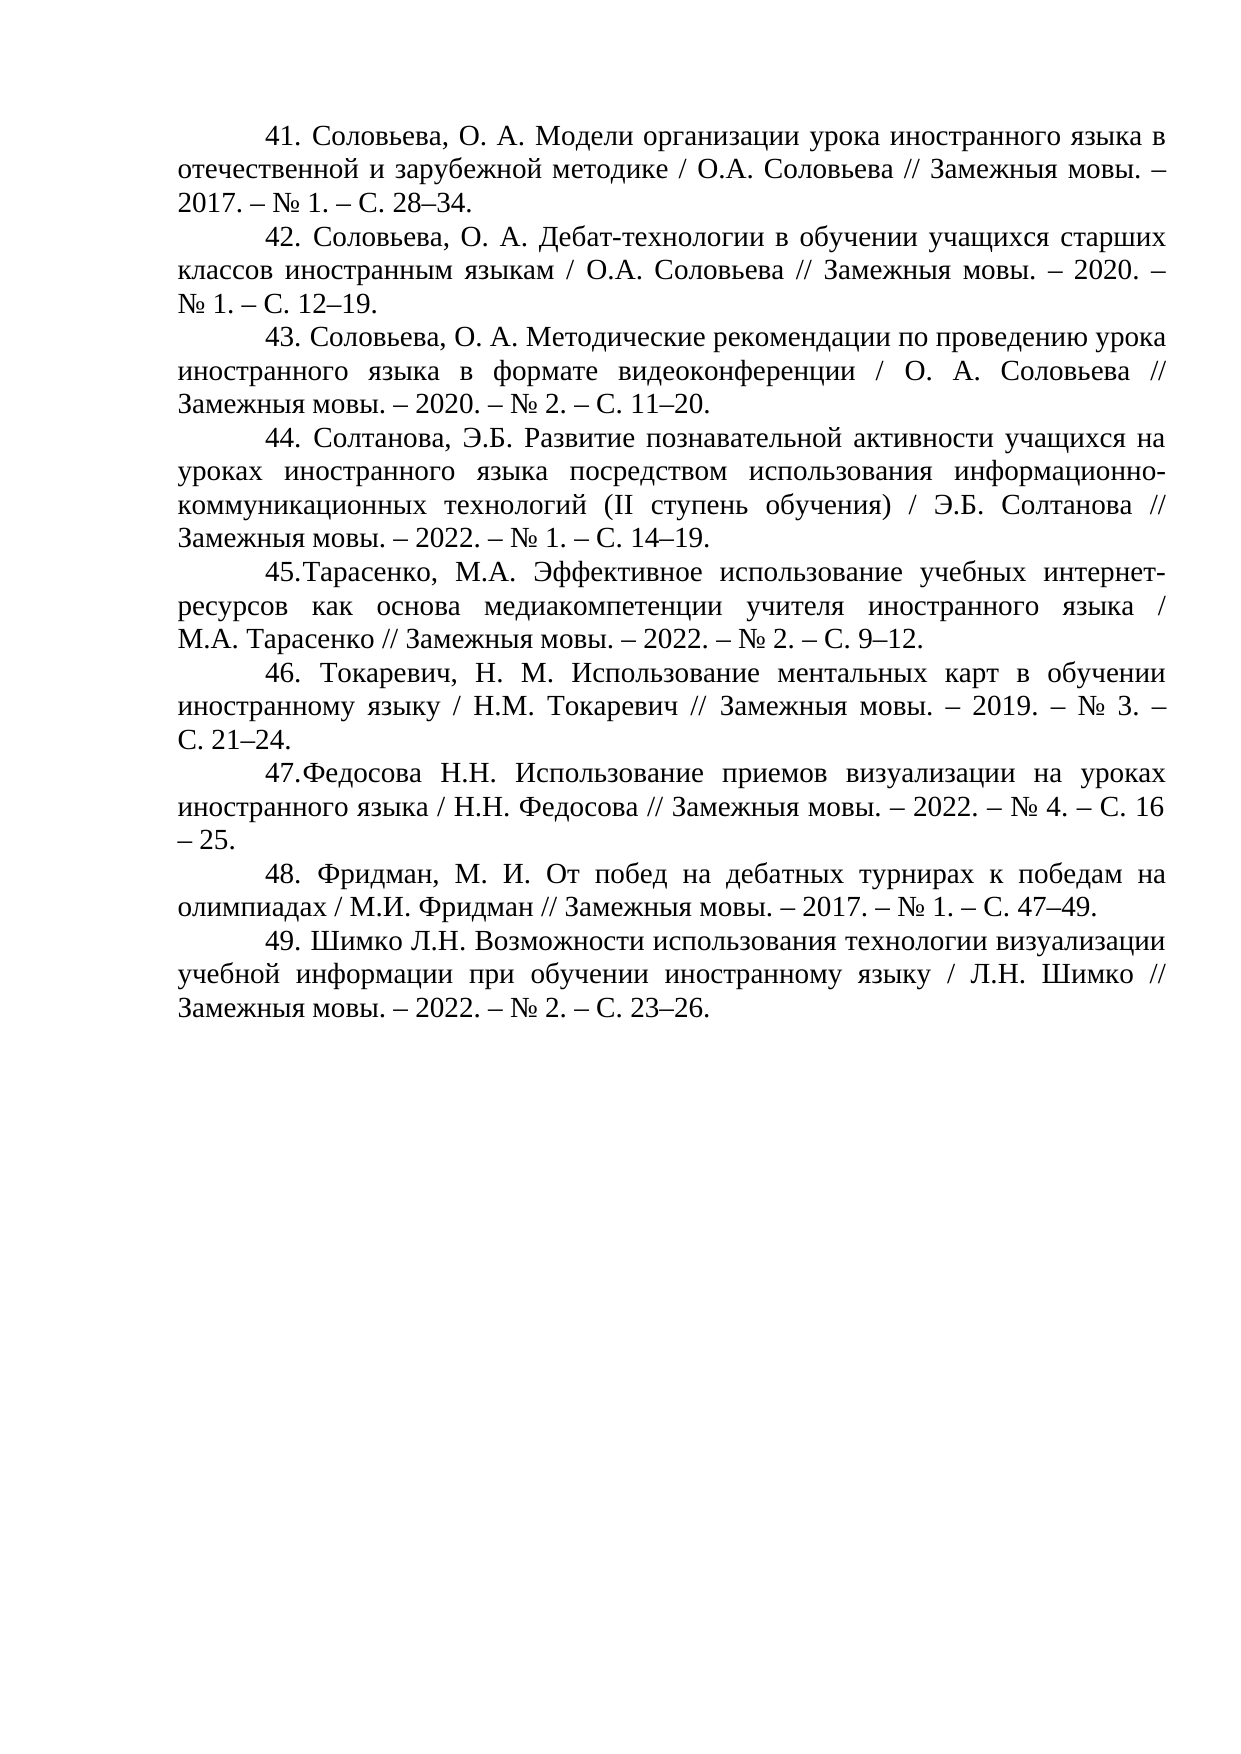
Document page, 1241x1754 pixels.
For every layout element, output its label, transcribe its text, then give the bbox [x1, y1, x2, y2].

list Федосова Н.Н. Использование приемов визуализации на уроках иностранного языка / Н.Н. Федосова // Замежныя мовы. – 2022. – № 4. – С. 16 – 25. [177, 755, 1167, 856]
list Соловьева, О. А. Модели организации урока иностранного языка в отечественной и зарубежной методике / О.А. Соловьева // Замежныя мовы. – 2017. – № 1. – С. 28–34. [177, 118, 1167, 219]
list Солтанова, Э.Б. Развитие познавательной активности учащихся на уроках иностранного языка посредством использования информационно-коммуникационных технологий (II ступень обучения) / Э.Б. Солтанова // Замежныя мовы. – 2022. – № 1. – С. 14–19. [177, 420, 1167, 554]
list Шимко Л.Н. Возможности использования технологии визуализации учебной информации при обучении иностранному языку / Л.Н. Шимко // Замежныя мовы. – 2022. – № 2. – С. 23–26. [177, 923, 1167, 1024]
list Токаревич, Н. М. Использование ментальных карт в обучении иностранному языку / Н.М. Токаревич // Замежныя мовы. – 2019. – № 3. – С. 21–24. [177, 655, 1167, 755]
list Тарасенко, М.А. Эффективное использование учебных интернет-ресурсов как основа медиакомпетенции учителя иностранного языка / М.А. Тарасенко // Замежныя мовы. – 2022. – № 2. – С. 9–12. [177, 554, 1167, 655]
list Соловьева, О. А. Дебат-технологии в обучении учащихся старших классов иностранным языкам / О.А. Соловьева // Замежныя мовы. – 2020. – № 1. – С. 12–19. [177, 219, 1167, 319]
list Соловьева, О. А. Методические рекомендации по проведению урока иностранного языка в формате видеоконференции / О. А. Соловьева // Замежныя мовы. – 2020. – № 2. – С. 11–20. [177, 319, 1167, 420]
list Фридман, М. И. От побед на дебатных турнирах к победам на олимпиадах / М.И. Фридман // Замежныя мовы. – 2017. – № 1. – С. 47–49. [177, 856, 1167, 923]
